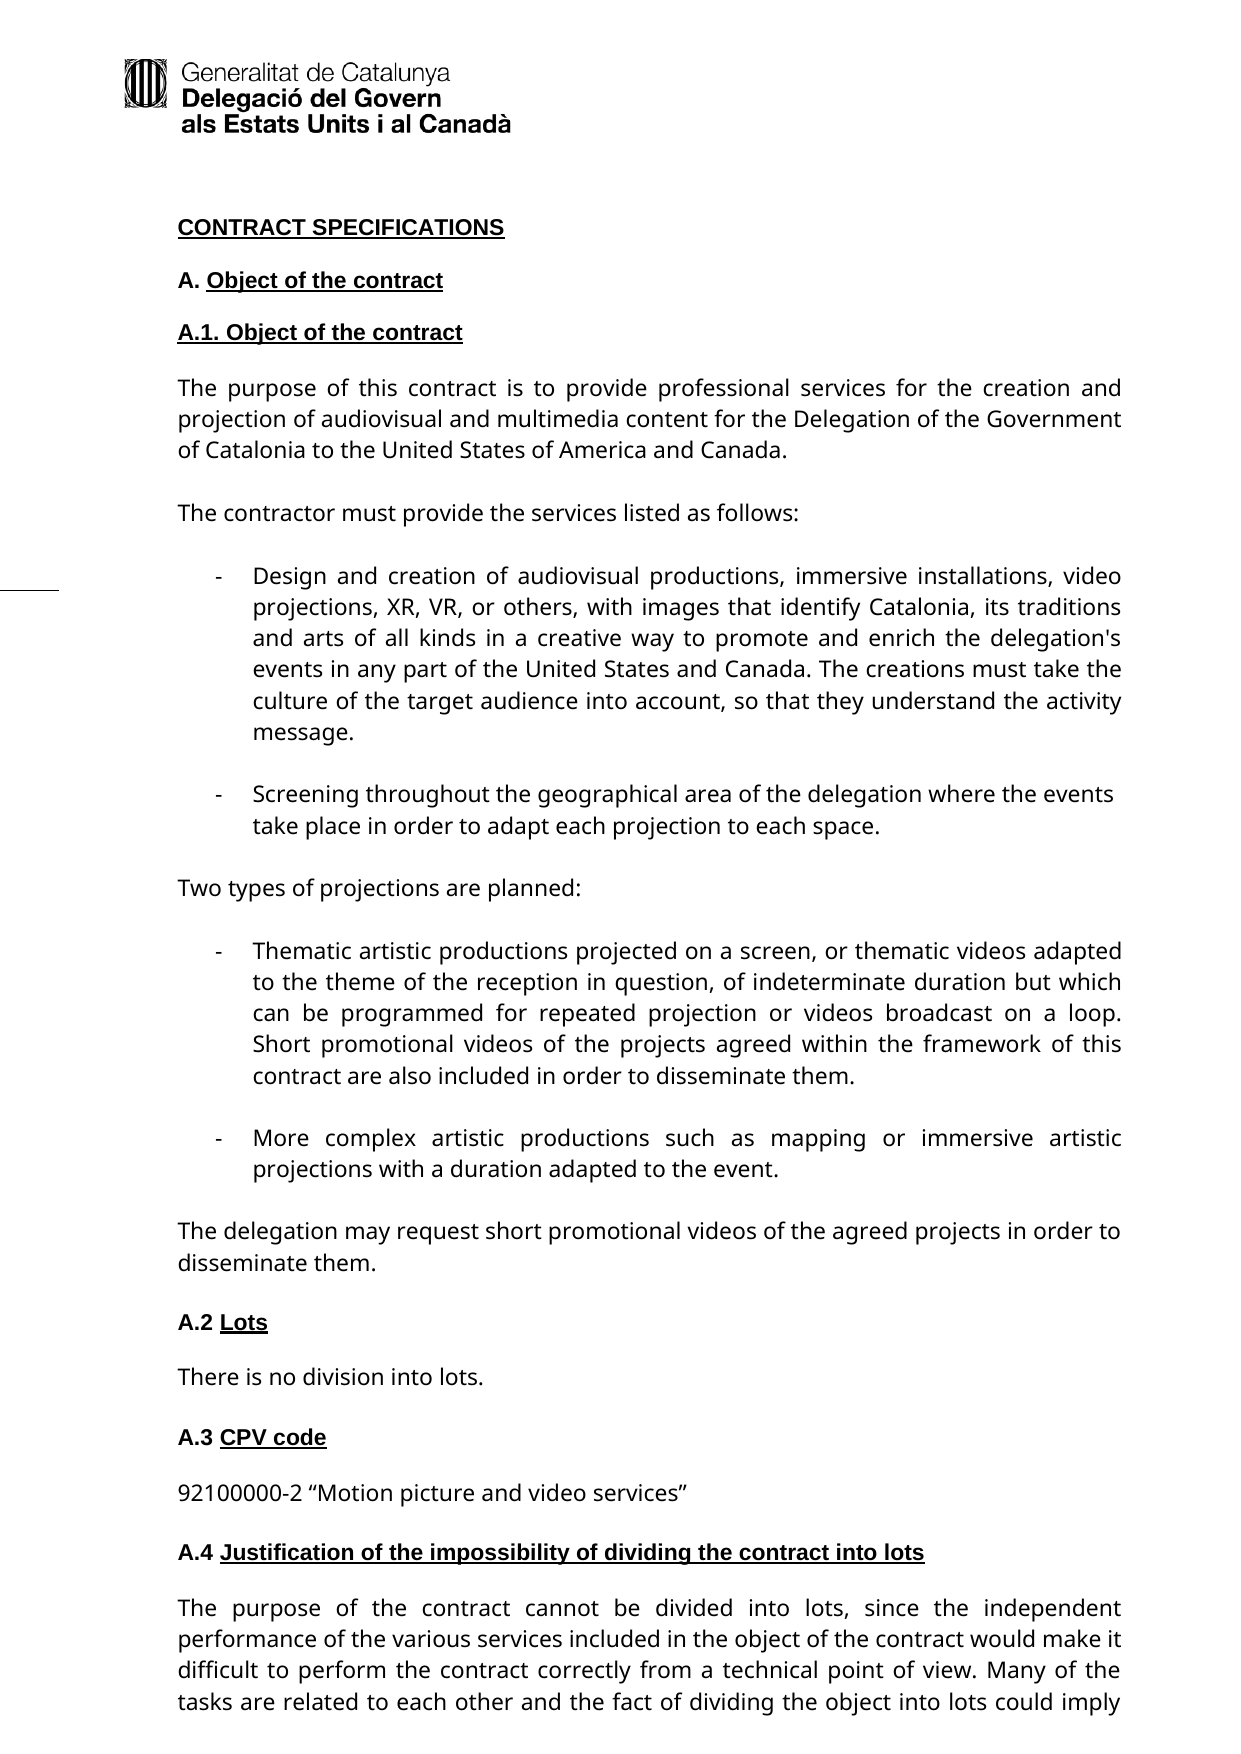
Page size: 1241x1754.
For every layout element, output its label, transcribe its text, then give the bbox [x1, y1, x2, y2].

text 92100000-2 “Motion picture and video services” [177, 1477, 1194, 1508]
list Object of the contract [177, 267, 1194, 293]
list Design and creation of audiovisual productions, immersive installations, video projections, XR, VR, or others, with images that identify Catalonia, its traditions and arts of all kinds in a creative way to promote and enrich the delegation's events in any part of the United States and Canada. The creations must take the culture of the target audience into account, so that they understand the activity message. [215, 559, 1123, 747]
subtitle CPV code [177, 1424, 1194, 1450]
subtitle Lots [177, 1309, 1194, 1335]
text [177, 1592, 1123, 1717]
text There is no division into lots. [177, 1361, 1194, 1393]
subtitle Justification of the impossibility of dividing the contract into lots [177, 1539, 1194, 1566]
list Screening throughout the geographical area of the delegation where the events take place in order to adapt each projection to each space. [215, 778, 1122, 841]
picture [124, 59, 511, 133]
text Two types of projections are planned: [177, 872, 1194, 903]
text The purpose of this contract is to provide professional services for the creation and projection of audiovisual and multimedia content for the Delegation of the Government of Catalonia to the United States of America and Canada. [177, 372, 1123, 466]
text The delegation may request short promotional videos of the agreed projects in order to disseminate them. [177, 1215, 1123, 1278]
text The contractor must provide the services listed as follows: [177, 497, 1194, 528]
list Thematic artistic productions projected on a screen, or thematic videos adapted to the theme of the reception in question, of indeterminate duration but which can be programmed for repeated projection or videos broadcast on a loop. Short promotional videos of the projects agreed within the framework of this contract are also included in order to disseminate them. [215, 934, 1123, 1091]
subtitle Object of the contract [177, 319, 1194, 346]
list More complex artistic productions such as mapping or immersive artistic projections with a duration adapted to the event. [215, 1122, 1122, 1184]
subtitle CONTRACT SPECIFICATIONS [177, 214, 1194, 240]
